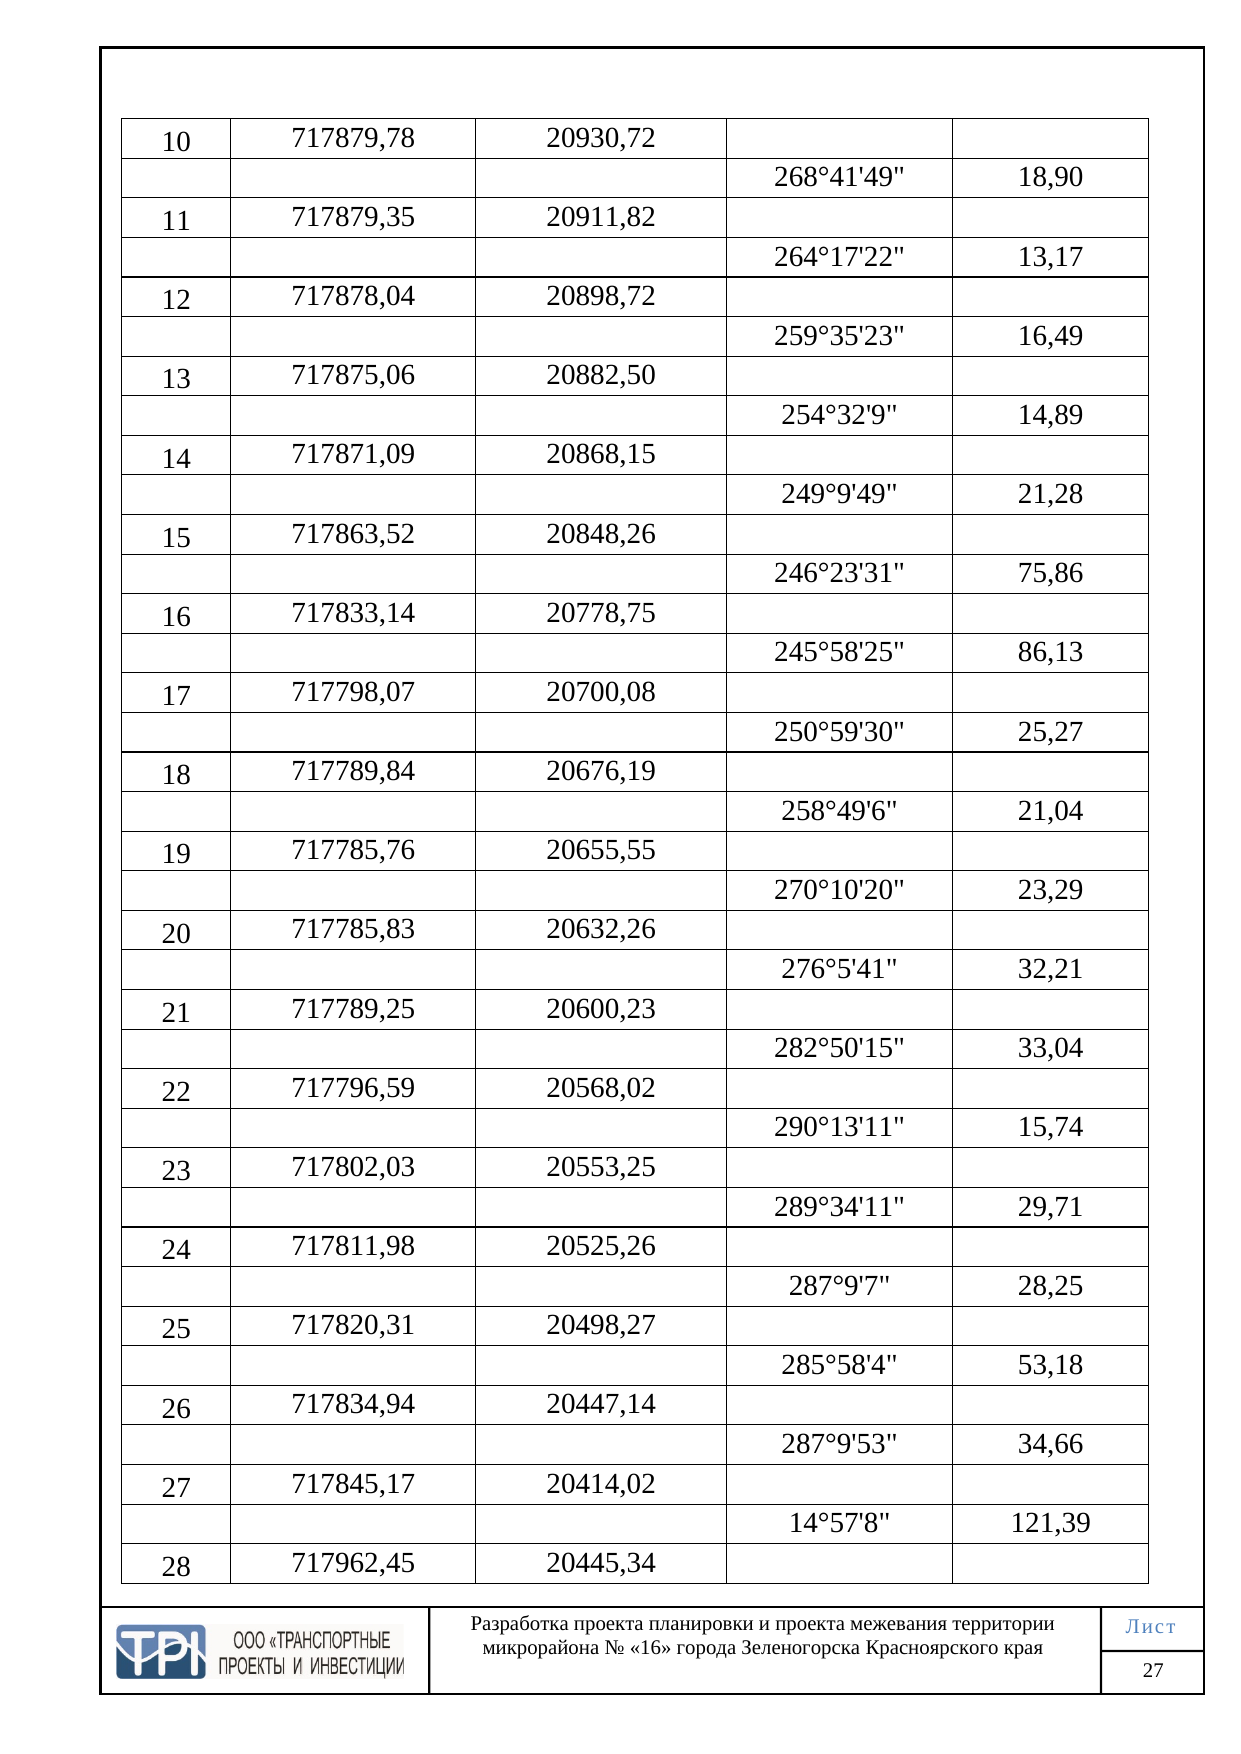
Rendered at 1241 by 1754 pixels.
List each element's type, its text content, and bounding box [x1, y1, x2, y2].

table_cell [953, 436, 1148, 474]
table_cell 29,71 [953, 1188, 1148, 1226]
table_cell 258°49'6" [727, 792, 952, 831]
table_cell [476, 1346, 726, 1385]
table_cell [231, 1030, 475, 1068]
table_cell [953, 990, 1148, 1028]
table_cell [953, 1386, 1148, 1424]
table_cell [231, 1346, 475, 1385]
table_cell [231, 634, 475, 672]
table_cell [727, 1386, 952, 1424]
table_cell [476, 475, 726, 514]
table_cell [727, 357, 952, 395]
table_cell [231, 792, 475, 831]
table_cell [953, 1148, 1148, 1187]
table_cell 20882,50 [476, 357, 726, 395]
table_cell 717863,52 [231, 515, 475, 553]
table_cell 717798,07 [231, 673, 475, 712]
table_cell 20911,82 [476, 198, 726, 237]
table_cell [476, 1109, 726, 1147]
table_cell [727, 990, 952, 1028]
table_cell 10 [122, 119, 230, 158]
table_cell [122, 396, 230, 435]
table_cell [122, 1346, 230, 1385]
table_cell 717871,09 [231, 436, 475, 474]
table_cell 289°34'11" [727, 1188, 952, 1226]
table_cell [122, 555, 230, 593]
table_cell 53,18 [953, 1346, 1148, 1385]
table_cell [476, 950, 726, 989]
table_cell 20568,02 [476, 1069, 726, 1108]
table_cell [231, 317, 475, 356]
table_cell 15,74 [953, 1109, 1148, 1147]
table_cell 20898,72 [476, 278, 726, 316]
table_cell [476, 238, 726, 276]
table_cell [727, 832, 952, 870]
table_cell [727, 753, 952, 791]
table_cell 717811,98 [231, 1228, 475, 1266]
table_cell 20414,02 [476, 1465, 726, 1503]
table_cell 14°57'8" [727, 1505, 952, 1543]
table_cell [953, 1544, 1148, 1583]
table_cell 86,13 [953, 634, 1148, 672]
table_cell [231, 1505, 475, 1543]
table_cell 717796,59 [231, 1069, 475, 1108]
table_cell 20498,27 [476, 1307, 726, 1345]
table_cell 19 [122, 832, 230, 870]
table_cell 250°59'30" [727, 713, 952, 751]
table_cell 26 [122, 1386, 230, 1424]
table_cell [476, 713, 726, 751]
table_cell 16,49 [953, 317, 1148, 356]
table_cell 15 [122, 515, 230, 553]
table_cell [122, 1188, 230, 1226]
table_cell 717834,94 [231, 1386, 475, 1424]
table_cell [231, 475, 475, 514]
table_cell 264°17'22" [727, 238, 952, 276]
table_cell [476, 159, 726, 197]
table_cell [122, 1505, 230, 1543]
table_cell [953, 198, 1148, 237]
table_cell [231, 950, 475, 989]
table_cell [231, 871, 475, 910]
table_cell 20700,08 [476, 673, 726, 712]
table_cell 22 [122, 1069, 230, 1108]
table_cell [231, 1267, 475, 1306]
table_cell 717879,35 [231, 198, 475, 237]
table_cell [953, 1228, 1148, 1266]
table_cell 23 [122, 1148, 230, 1187]
table_cell 270°10'20" [727, 871, 952, 910]
table_cell [953, 1307, 1148, 1345]
table_cell [953, 594, 1148, 633]
table_cell [122, 317, 230, 356]
table_cell [727, 1228, 952, 1266]
table_cell [953, 515, 1148, 553]
table_cell [727, 594, 952, 633]
table_cell 14 [122, 436, 230, 474]
table_cell 717875,06 [231, 357, 475, 395]
table_cell 20632,26 [476, 911, 726, 949]
table_cell 290°13'11" [727, 1109, 952, 1147]
table_cell 20930,72 [476, 119, 726, 158]
table_cell 282°50'15" [727, 1030, 952, 1068]
table_cell [953, 1465, 1148, 1503]
table_cell 717833,14 [231, 594, 475, 633]
table_cell [727, 673, 952, 712]
table_cell 20676,19 [476, 753, 726, 791]
table_cell 16 [122, 594, 230, 633]
table_cell 20445,34 [476, 1544, 726, 1583]
table_cell 20848,26 [476, 515, 726, 553]
table_cell [727, 1148, 952, 1187]
table_cell 34,66 [953, 1425, 1148, 1464]
table_cell 717845,17 [231, 1465, 475, 1503]
table_cell [727, 198, 952, 237]
table_cell 28,25 [953, 1267, 1148, 1306]
table_cell [727, 1069, 952, 1108]
table_cell 33,04 [953, 1030, 1148, 1068]
table_cell 717879,78 [231, 119, 475, 158]
table_cell [231, 396, 475, 435]
table_cell [476, 1505, 726, 1543]
table_cell 21 [122, 990, 230, 1028]
table_cell [231, 555, 475, 593]
table_cell 20525,26 [476, 1228, 726, 1266]
table_cell 25 [122, 1307, 230, 1345]
table_cell [727, 1307, 952, 1345]
table_cell [476, 792, 726, 831]
table_cell [953, 1069, 1148, 1108]
table_cell 20600,23 [476, 990, 726, 1028]
table_cell 121,39 [953, 1505, 1148, 1543]
table_cell [122, 238, 230, 276]
table_cell 17 [122, 673, 230, 712]
table_cell [953, 753, 1148, 791]
table_cell 32,21 [953, 950, 1148, 989]
table_cell [953, 278, 1148, 316]
table_cell 20 [122, 911, 230, 949]
picture [116, 1624, 404, 1679]
table_cell 717820,31 [231, 1307, 475, 1345]
table_cell [231, 159, 475, 197]
table_cell 75,86 [953, 555, 1148, 593]
table_cell 287°9'7" [727, 1267, 952, 1306]
table_cell 23,29 [953, 871, 1148, 910]
table_cell [122, 159, 230, 197]
table_cell [953, 832, 1148, 870]
table_cell 27 [122, 1465, 230, 1503]
table_cell 21,28 [953, 475, 1148, 514]
table_cell 12 [122, 278, 230, 316]
table_cell 249°9'49" [727, 475, 952, 514]
table_cell [476, 1267, 726, 1306]
table_cell 245°58'25" [727, 634, 952, 672]
table_cell [953, 119, 1148, 158]
table_cell 254°32'9" [727, 396, 952, 435]
table_cell 717962,45 [231, 1544, 475, 1583]
table_cell 20553,25 [476, 1148, 726, 1187]
table_cell [122, 1030, 230, 1068]
table_cell [122, 871, 230, 910]
table_cell [476, 871, 726, 910]
table_cell 11 [122, 198, 230, 237]
table_cell [122, 1267, 230, 1306]
table_cell 18 [122, 753, 230, 791]
table_cell 21,04 [953, 792, 1148, 831]
table_cell 717789,25 [231, 990, 475, 1028]
table_cell [727, 515, 952, 553]
table_cell [476, 1188, 726, 1226]
table_cell [231, 1425, 475, 1464]
table_cell [122, 950, 230, 989]
table_cell [727, 278, 952, 316]
table_cell [122, 1109, 230, 1147]
table_cell [122, 634, 230, 672]
table_cell [953, 357, 1148, 395]
table_cell 259°35'23" [727, 317, 952, 356]
table_cell [122, 475, 230, 514]
table_cell [727, 119, 952, 158]
table_cell 28 [122, 1544, 230, 1583]
table_cell 717802,03 [231, 1148, 475, 1187]
table_cell 717785,83 [231, 911, 475, 949]
table_cell [231, 238, 475, 276]
table_cell 25,27 [953, 713, 1148, 751]
table_cell 246°23'31" [727, 555, 952, 593]
table_cell 24 [122, 1228, 230, 1266]
table_cell [476, 634, 726, 672]
table_cell 287°9'53" [727, 1425, 952, 1464]
table_cell [476, 396, 726, 435]
table_cell 18,90 [953, 159, 1148, 197]
table_cell [476, 1425, 726, 1464]
table_cell [727, 436, 952, 474]
table_cell 13 [122, 357, 230, 395]
table_cell 20868,15 [476, 436, 726, 474]
table_cell 285°58'4" [727, 1346, 952, 1385]
table_cell [953, 911, 1148, 949]
table_cell [122, 713, 230, 751]
table_cell [122, 1425, 230, 1464]
table_cell 268°41'49" [727, 159, 952, 197]
table_cell [476, 1030, 726, 1068]
table_cell 276°5'41" [727, 950, 952, 989]
table_cell 717785,76 [231, 832, 475, 870]
table_cell [122, 792, 230, 831]
table_cell 14,89 [953, 396, 1148, 435]
table_cell [727, 1465, 952, 1503]
table_cell 13,17 [953, 238, 1148, 276]
table_cell 20655,55 [476, 832, 726, 870]
table_cell [727, 1544, 952, 1583]
table_cell [231, 713, 475, 751]
table_cell [476, 317, 726, 356]
table_cell [727, 911, 952, 949]
table_cell 20447,14 [476, 1386, 726, 1424]
table_cell [953, 673, 1148, 712]
table_cell [231, 1109, 475, 1147]
table_cell [231, 1188, 475, 1226]
table_cell 717789,84 [231, 753, 475, 791]
table_cell [476, 555, 726, 593]
table_cell 20778,75 [476, 594, 726, 633]
table_cell 717878,04 [231, 278, 475, 316]
